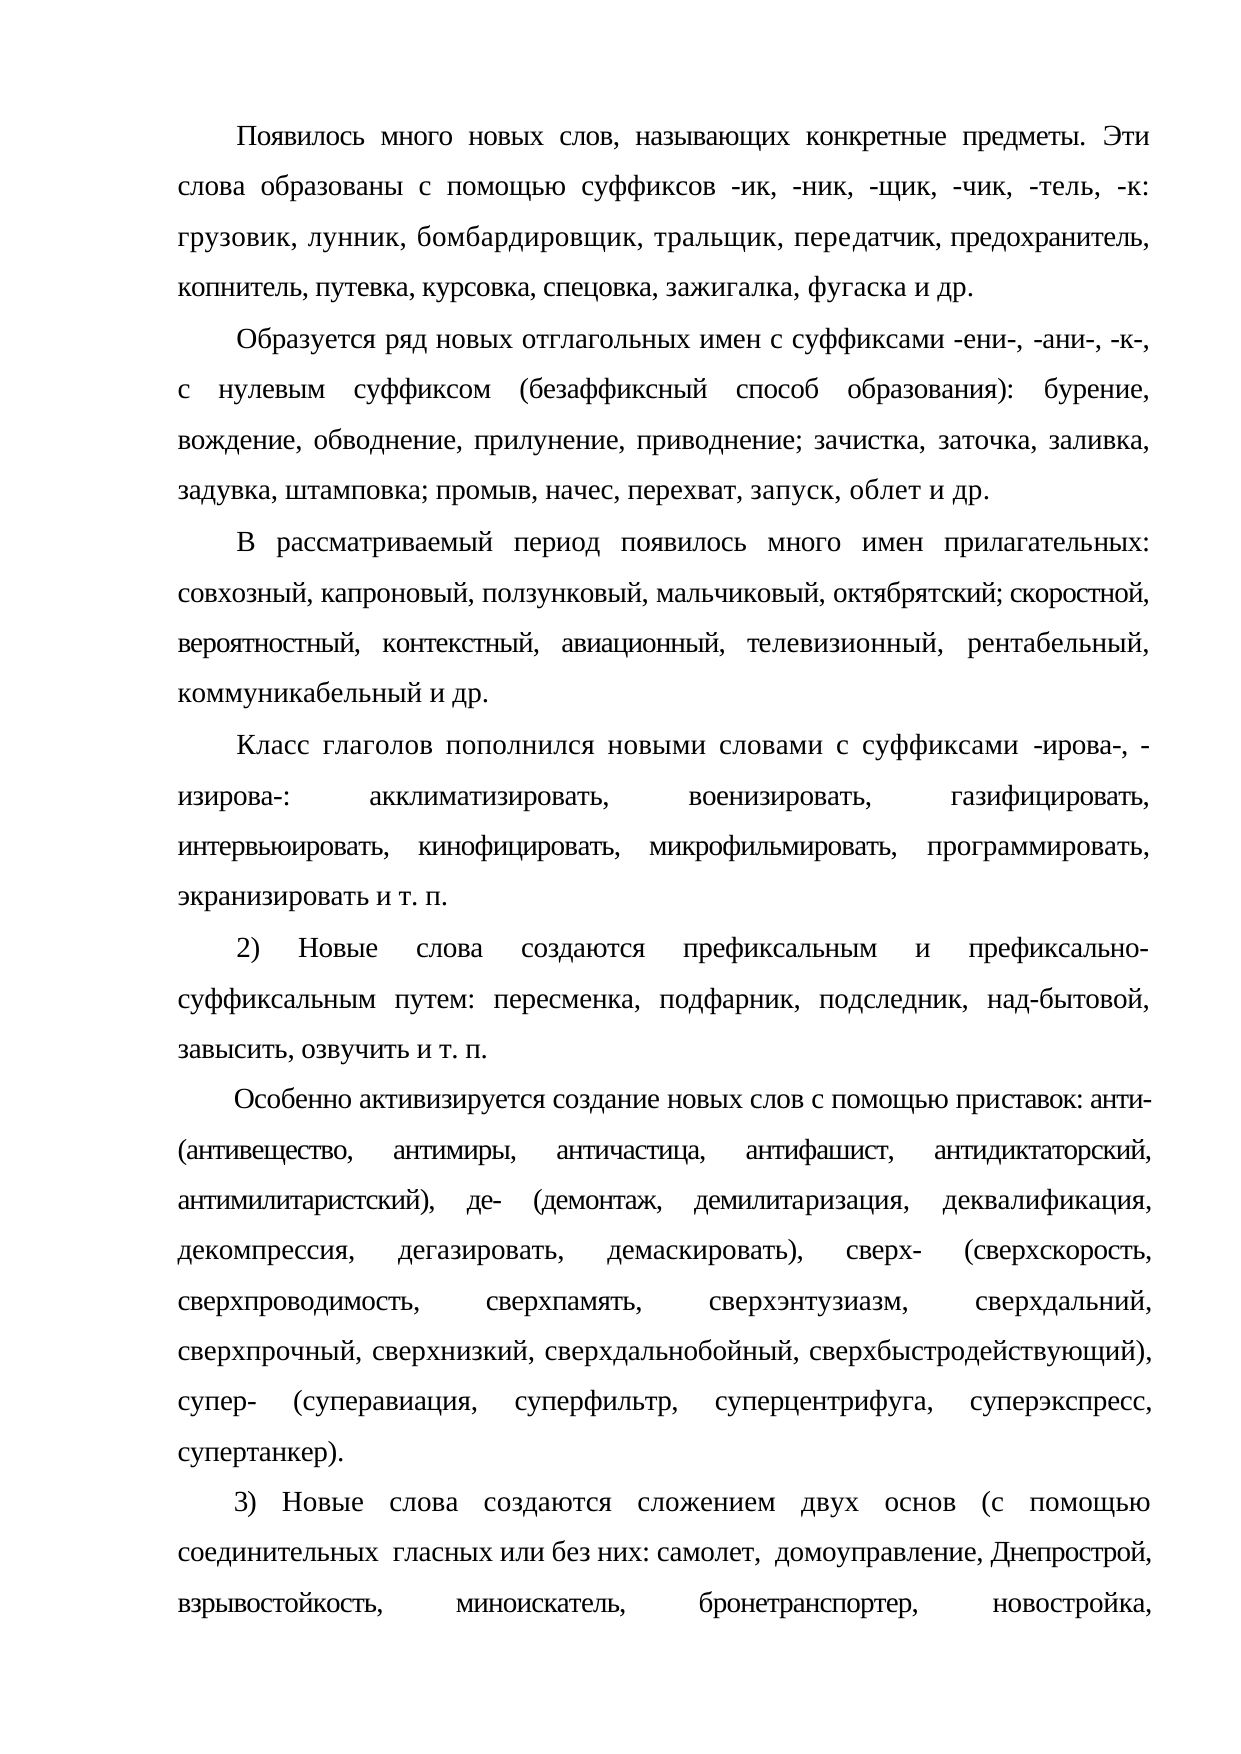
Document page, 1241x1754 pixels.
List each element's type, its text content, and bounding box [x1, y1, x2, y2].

text 2) Новые слова создаются префиксальным и префиксально-суффиксальным путем: пересменка, подфарник, подследник, над-бытовой, завысить, озвучить и т. п. [177, 931, 1150, 1065]
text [177, 1484, 1152, 1618]
text В рассматриваемый период появилось много имен прилагательных: совхозный, капроновый, ползунковый, мальчиковый, октябрятский; скоростной, вероятностный, контекстный, авиационный, телевизионный, рентабельный, коммуникабельный и др. [177, 524, 1150, 709]
text Класс глаголов пополнился новыми словами с суффиксами -ирова-, -изирова-: акклиматизировать, военизировать, газифицировать, интервьюировать, кинофицировать, микрофильмировать, программировать, экранизировать и т. п. [177, 727, 1150, 912]
text Образуется ряд новых отглагольных имен с суффиксами -ени-, -ани-, -к-, с нулевым суффиксом (безаффиксный способ образования): бурение, вождение, обводнение, прилунение, приводнение; зачистка, заточка, заливка, задувка, штамповка; промыв, начес, перехват, запуск, облет и др. [177, 321, 1150, 506]
text Появилось много новых слов, называющих конкретные предметы. Эти слова образованы с помощью суффиксов -ик, -ник, -щик, -чик, -тель, -к: грузовик, лунник, бомбардировщик, тральщик, передатчик, предохранитель, копнитель, путевка, курсовка, спецовка, зажигалка, фугаска и др. [177, 118, 1150, 303]
text Особенно активизируется создание новых слов с помощью приставок: анти- (антивещество, антимиры, античастица, антифашист, антидиктаторский, антимилитаристский), де- (демонтаж, демилитаризация, деквалификация, декомпрессия, дегазировать, демаскировать), сверх- (сверхскорость, сверхпроводимость, сверхпамять, сверхэнтузиазм, сверхдальний, сверхпрочный, сверхнизкий, сверхдальнобойный, сверхбыстродействующий), супер- (суперавиация, суперфильтр, суперцентрифуга, суперэкспресс, супертанкер). [177, 1082, 1152, 1467]
